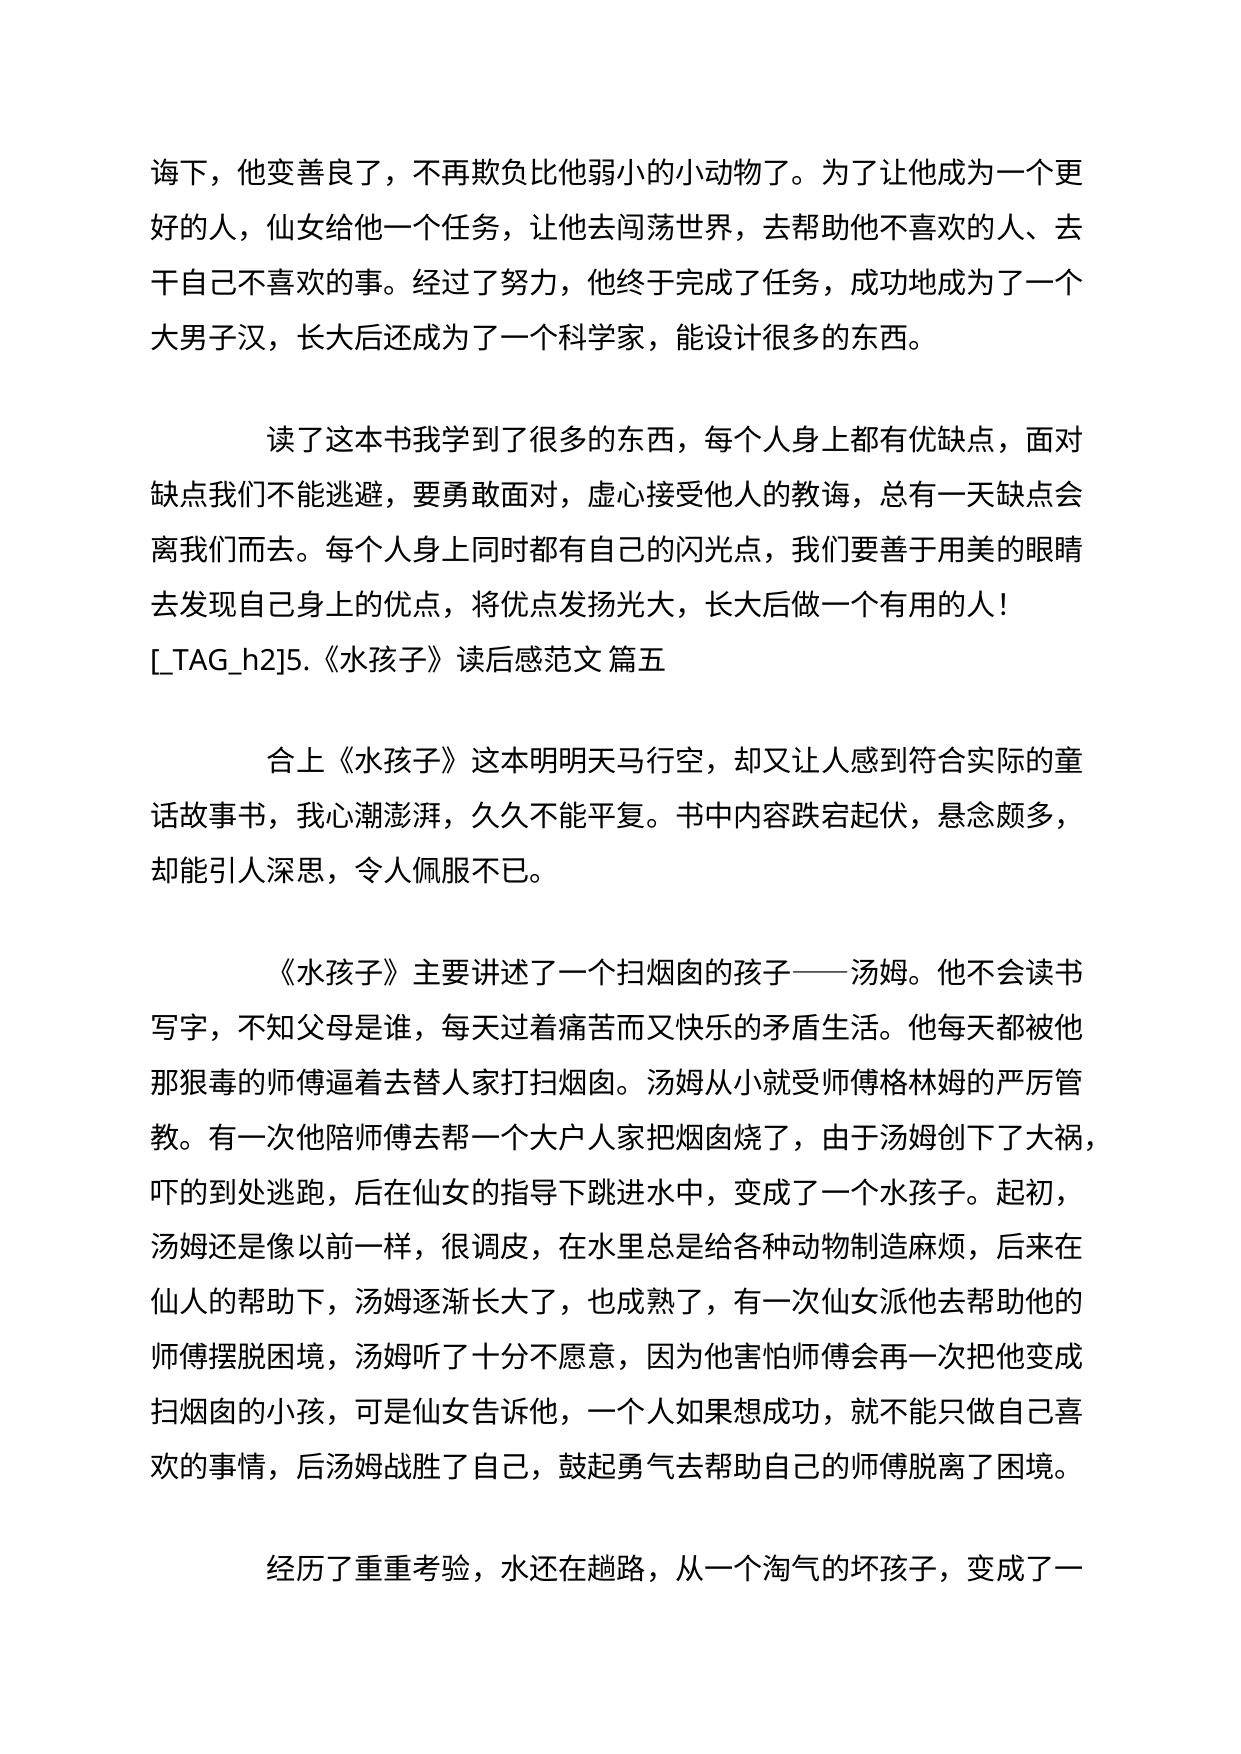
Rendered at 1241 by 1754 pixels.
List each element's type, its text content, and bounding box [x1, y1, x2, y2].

text 《水孩子》主要讲述了一个扫烟囱的孩子——汤姆。他不会读书写字，不知父母是谁，每天过着痛苦而又快乐的矛盾生活。他每天都被他那狠毒的师傅逼着去替人家打扫烟囱。汤姆从小就受师傅格林姆的严厉管教。有一次他陪师傅去帮一个大户人家把烟囱烧了，由于汤姆创下了大祸，吓的到处逃跑，后在仙女的指导下跳进水中，变成了一个水孩子。起初，汤姆还是像以前一样，很调皮，在水里总是给各种动物制造麻烦，后来在仙人的帮助下，汤姆逐渐长大了，也成熟了，有一次仙女派他去帮助他的师傅摆脱困境，汤姆听了十分不愿意，因为他害怕师傅会再一次把他变成扫烟囱的小孩，可是仙女告诉他，一个人如果想成功，就不能只做自己喜欢的事情，后汤姆战胜了自己，鼓起勇气去帮助自己的师傅脱离了困境。 [150, 949, 1090, 1486]
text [150, 150, 1090, 357]
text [150, 1545, 1090, 1588]
text 读了这本书我学到了很多的东西，每个人身上都有优缺点，面对缺点我们不能逃避，要勇敢面对，虚心接受他人的教诲，总有一天缺点会离我们而去。每个人身上同时都有自己的闪光点，我们要善于用美的眼睛去发现自己身上的优点，将优点发扬光大，长大后做一个有用的人！[_TAG_h2]5.《水孩子》读后感范文 篇五 [150, 416, 1090, 678]
text 合上《水孩子》这本明明天马行空，却又让人感到符合实际的童话故事书，我心潮澎湃，久久不能平复。书中内容跌宕起伏，悬念颇多，却能引人深思，令人佩服不已。 [150, 738, 1090, 890]
